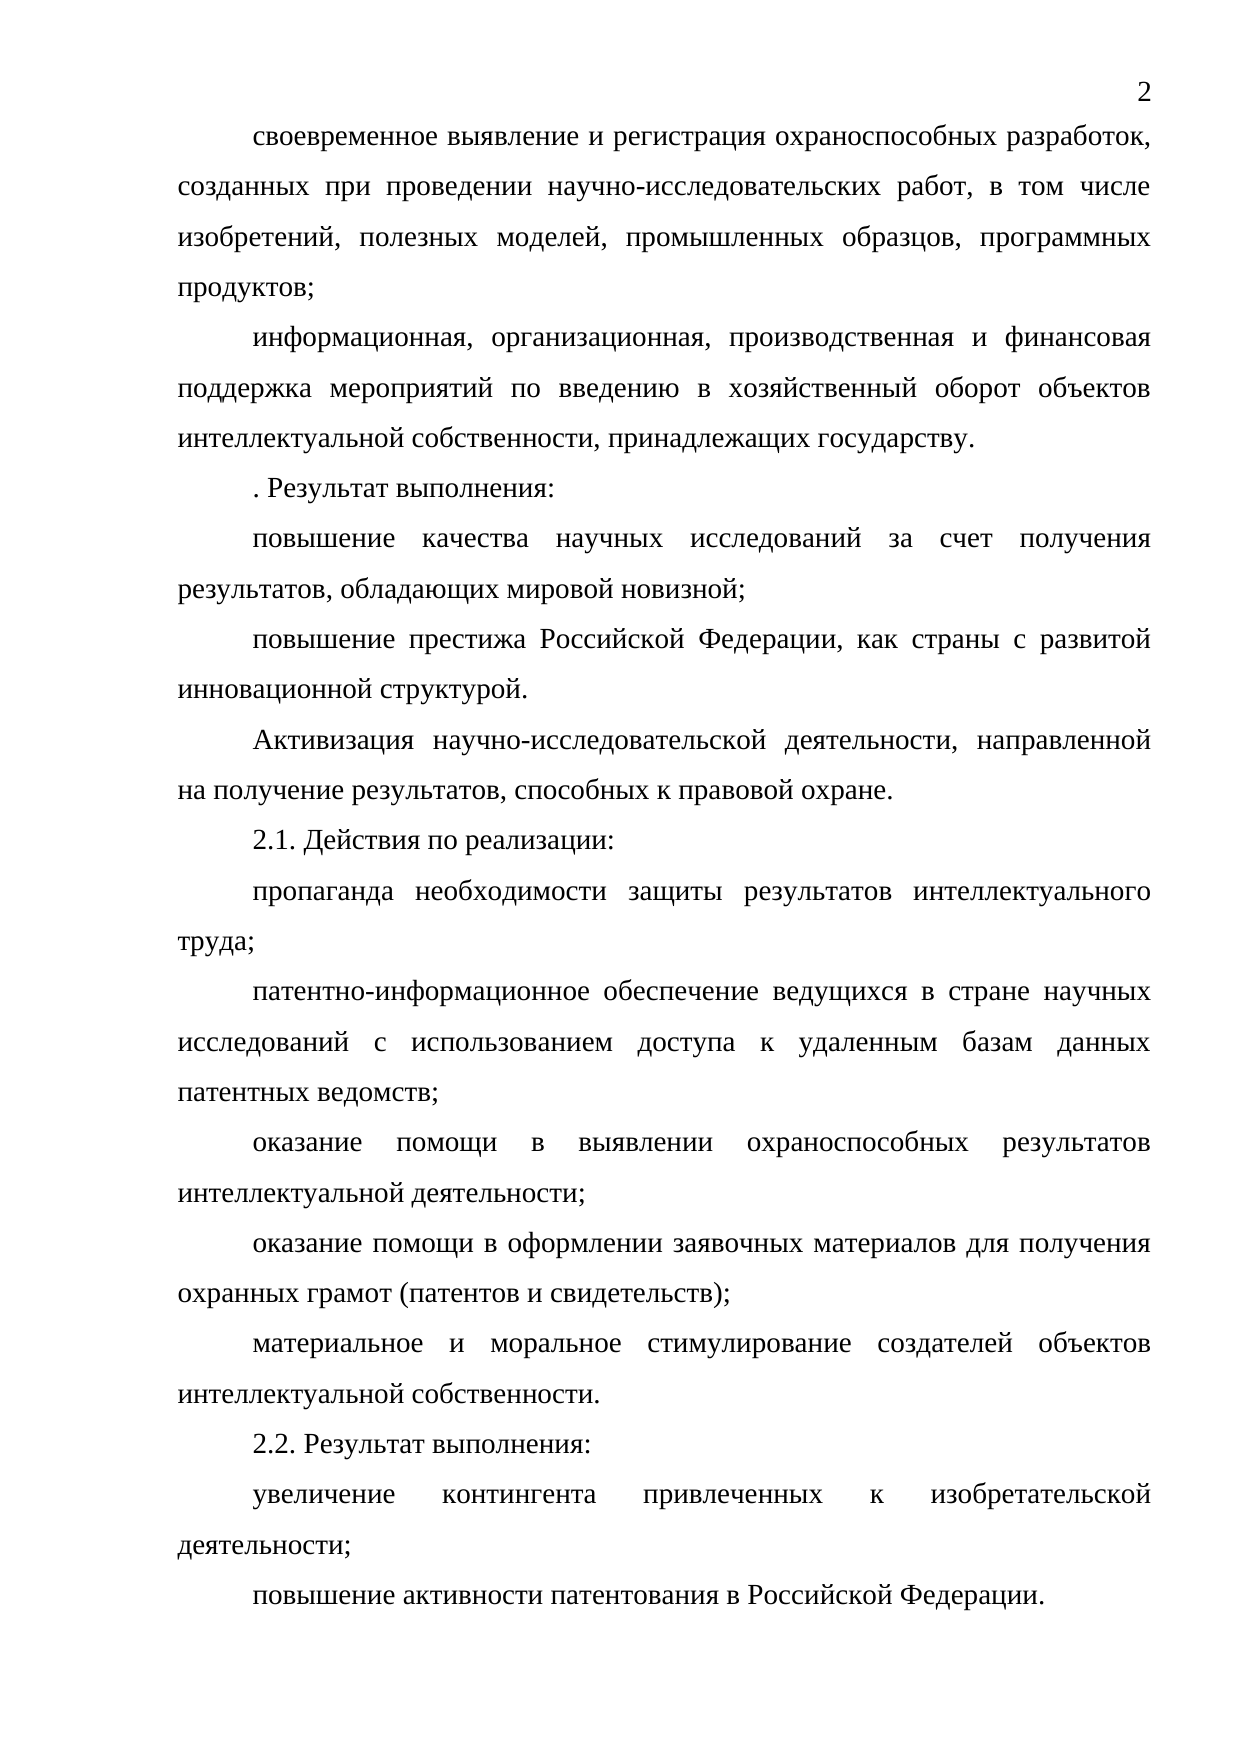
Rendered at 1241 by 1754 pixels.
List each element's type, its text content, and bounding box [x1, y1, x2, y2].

text повышение престижа Российской Федерации, как страны с развитой инновационной структурой. [177, 621, 1152, 705]
text информационная, организационная, производственная и финансовая поддержка мероприятий по введению в хозяйственный оборот объектов интеллектуальной собственности, принадлежащих государству. [177, 319, 1152, 453]
text пропаганда необходимости защиты результатов интеллектуального труда; [177, 873, 1152, 957]
text увеличение контингента привлеченных к изобретательской деятельности; [177, 1477, 1152, 1560]
text оказание помощи в выявлении охраноспособных результатов интеллектуальной деятельности; [177, 1124, 1152, 1208]
text патентно-информационное обеспечение ведущихся в стране научных исследований с использованием доступа к удаленным базам данных патентных ведомств; [177, 973, 1152, 1108]
text . Результат выполнения: [177, 470, 1152, 504]
text оказание помощи в оформлении заявочных материалов для получения охранных грамот (патентов и свидетельств); [177, 1225, 1152, 1309]
text 2.2. Результат выполнения: [177, 1426, 1152, 1460]
text своевременное выявление и регистрация охраноспособных разработок, созданных при проведении научно-исследовательских работ, в том числе изобретений, полезных моделей, промышленных образцов, программных продуктов; [177, 118, 1152, 303]
text повышение качества научных исследований за счет получения результатов, обладающих мировой новизной; [177, 521, 1152, 604]
text 2.1. Действия по реализации: [177, 822, 1152, 856]
text материальное и моральное стимулирование создателей объектов интеллектуальной собственности. [177, 1326, 1152, 1409]
text повышение активности патентования в Российской Федерации. [177, 1577, 1152, 1611]
text Активизация научно-исследовательской деятельности, направленной на получение результатов, способных к правовой охране. [177, 722, 1152, 806]
